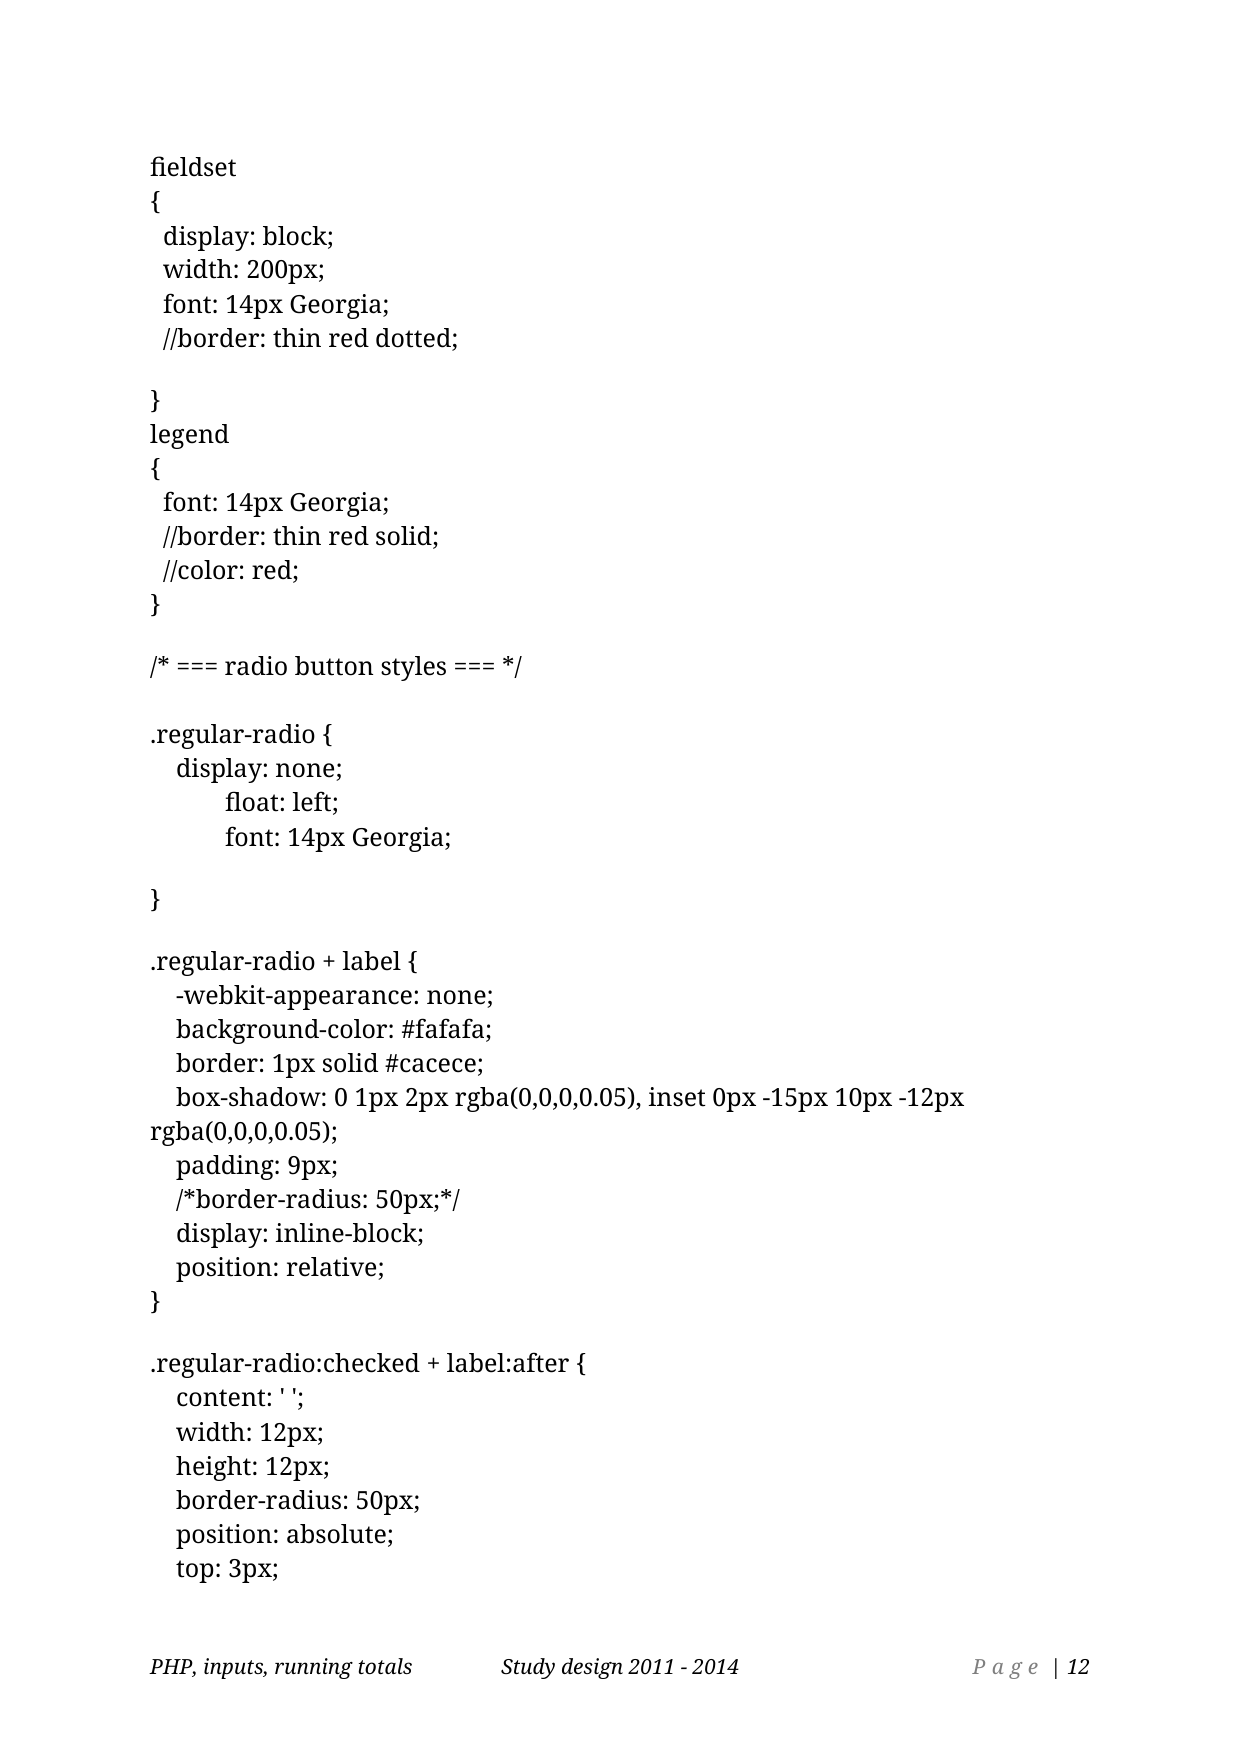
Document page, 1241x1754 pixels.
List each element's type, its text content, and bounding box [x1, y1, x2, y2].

text font: 14px Georgia; [150, 484, 1090, 519]
text } [150, 881, 1090, 915]
text //color: red; [150, 553, 1090, 587]
text top: 3px; [150, 1550, 1090, 1584]
text .regular-radio { [150, 717, 1090, 751]
text background-color: #fafafa; [150, 1011, 1090, 1046]
text border: 1px solid #cacece; [150, 1046, 1090, 1079]
text -webkit-appearance: none; [150, 977, 1090, 1011]
text { [150, 451, 1090, 484]
text } [150, 587, 1090, 621]
text //border: thin red solid; [150, 519, 1090, 553]
text padding: 9px; [150, 1148, 1090, 1182]
text fieldset [150, 150, 1090, 184]
text border-radius: 50px; [150, 1482, 1090, 1516]
text float: left; [150, 785, 1090, 819]
text position: relative; [150, 1250, 1090, 1284]
text width: 200px; [150, 252, 1090, 286]
text } [150, 382, 1090, 416]
text height: 12px; [150, 1448, 1090, 1482]
text //border: thin red dotted; [150, 320, 1090, 354]
text } [150, 1284, 1090, 1318]
text content: ' '; [150, 1380, 1090, 1414]
text font: 14px Georgia; [150, 819, 1090, 853]
text .regular-radio + label { [150, 943, 1090, 977]
text display: block; [150, 218, 1090, 252]
text position: absolute; [150, 1516, 1090, 1550]
text { [150, 184, 1090, 218]
text /*border-radius: 50px;*/ [150, 1182, 1090, 1216]
text legend [150, 416, 1090, 451]
text font: 14px Georgia; [150, 286, 1090, 320]
text display: inline-block; [150, 1216, 1090, 1250]
text /* === radio button styles === */ [150, 649, 1090, 683]
text width: 12px; [150, 1414, 1090, 1448]
text box-shadow: 0 1px 2px rgba(0,0,0,0.05), inset 0px -15px 10px -12px rgba(0,0,0,0.05); [150, 1079, 1090, 1148]
text display: none; [150, 751, 1090, 785]
text .regular-radio:checked + label:after { [150, 1346, 1090, 1380]
